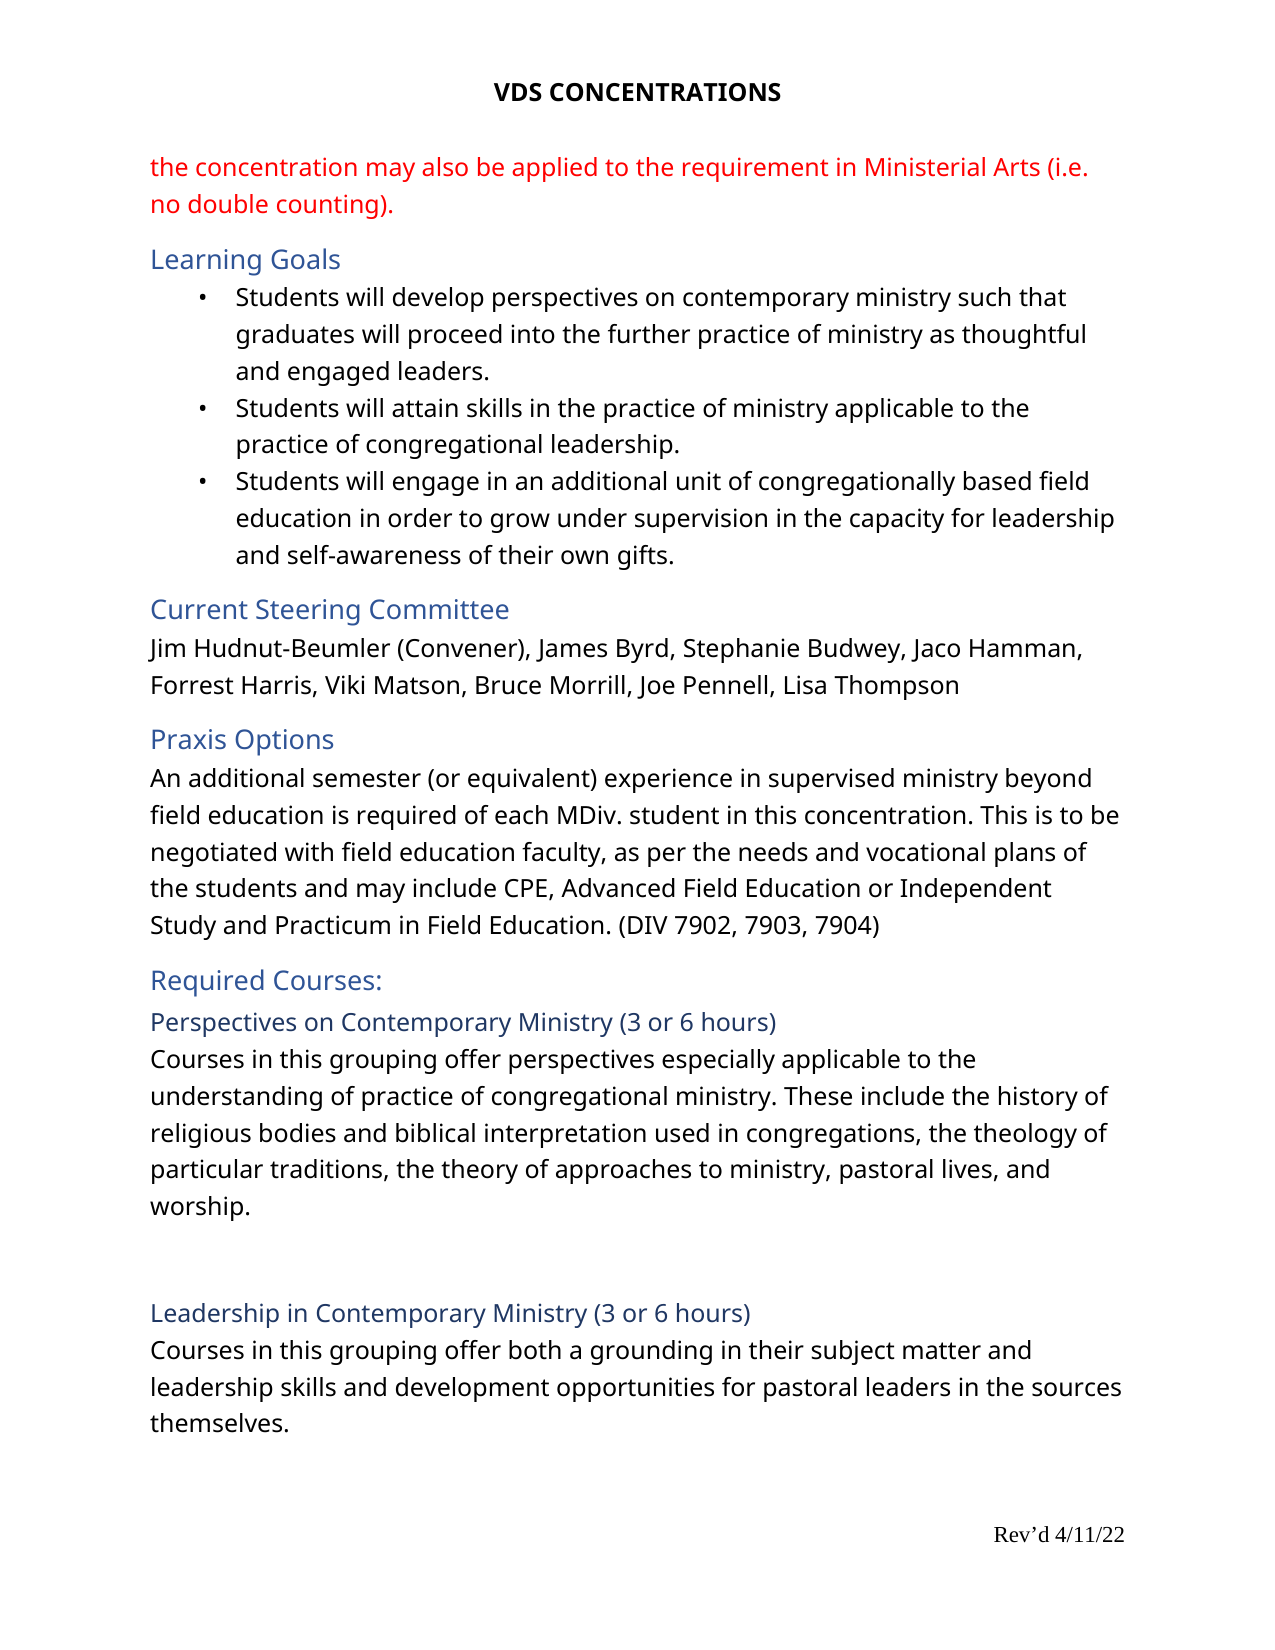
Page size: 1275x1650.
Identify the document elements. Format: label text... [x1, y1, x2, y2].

subtitle Praxis Options [150, 721, 1125, 758]
text Courses in this grouping offer both a grounding in their subject matter and leadership skills and development opportunities for pastoral leaders in the sources themselves. [150, 1333, 1125, 1440]
list Students will attain skills in the practice of ministry applicable to the practice of congregational leadership. [198, 390, 1125, 461]
text An additional semester (or equivalent) experience in supervised ministry beyond field education is required of each MDiv. student in this concentration. This is to be negotiated with field education faculty, as per the needs and vocational plans of the students and may include CPE, Advanced Field Education or Independent Study and Practicum in Field Education. (DIV 7902, 7903, 7904) [150, 761, 1125, 942]
subtitle Required Courses: [150, 961, 1125, 998]
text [150, 150, 1125, 221]
subtitle Perspectives on Contemporary Ministry (3 or 6 hours) [150, 1005, 1125, 1039]
text Courses in this grouping offer perspectives especially applicable to the understanding of practice of congregational ministry. These include the history of religious bodies and biblical interpretation used in congregations, the theology of particular traditions, the theory of approaches to ministry, pastoral lives, and worship. [150, 1042, 1125, 1223]
text Jim Hudnut-Beumler (Convener), James Byrd, Stephanie Budwey, Jaco Hamman, Forrest Harris, Viki Matson, Bruce Morrill, Joe Pennell, Lisa Thompson [150, 631, 1125, 701]
list Students will develop perspectives on contemporary ministry such that graduates will proceed into the further practice of ministry as thoughtful and engaged leaders. [198, 280, 1125, 388]
list Students will engage in an additional unit of congregationally based field education in order to grow under supervision in the capacity for leadership and self-awareness of their own gifts. [198, 464, 1125, 571]
subtitle Learning Goals [150, 240, 1125, 277]
subtitle Leadership in Contemporary Ministry (3 or 6 hours) [150, 1296, 1125, 1330]
subtitle Current Steering Committee [150, 591, 1125, 628]
